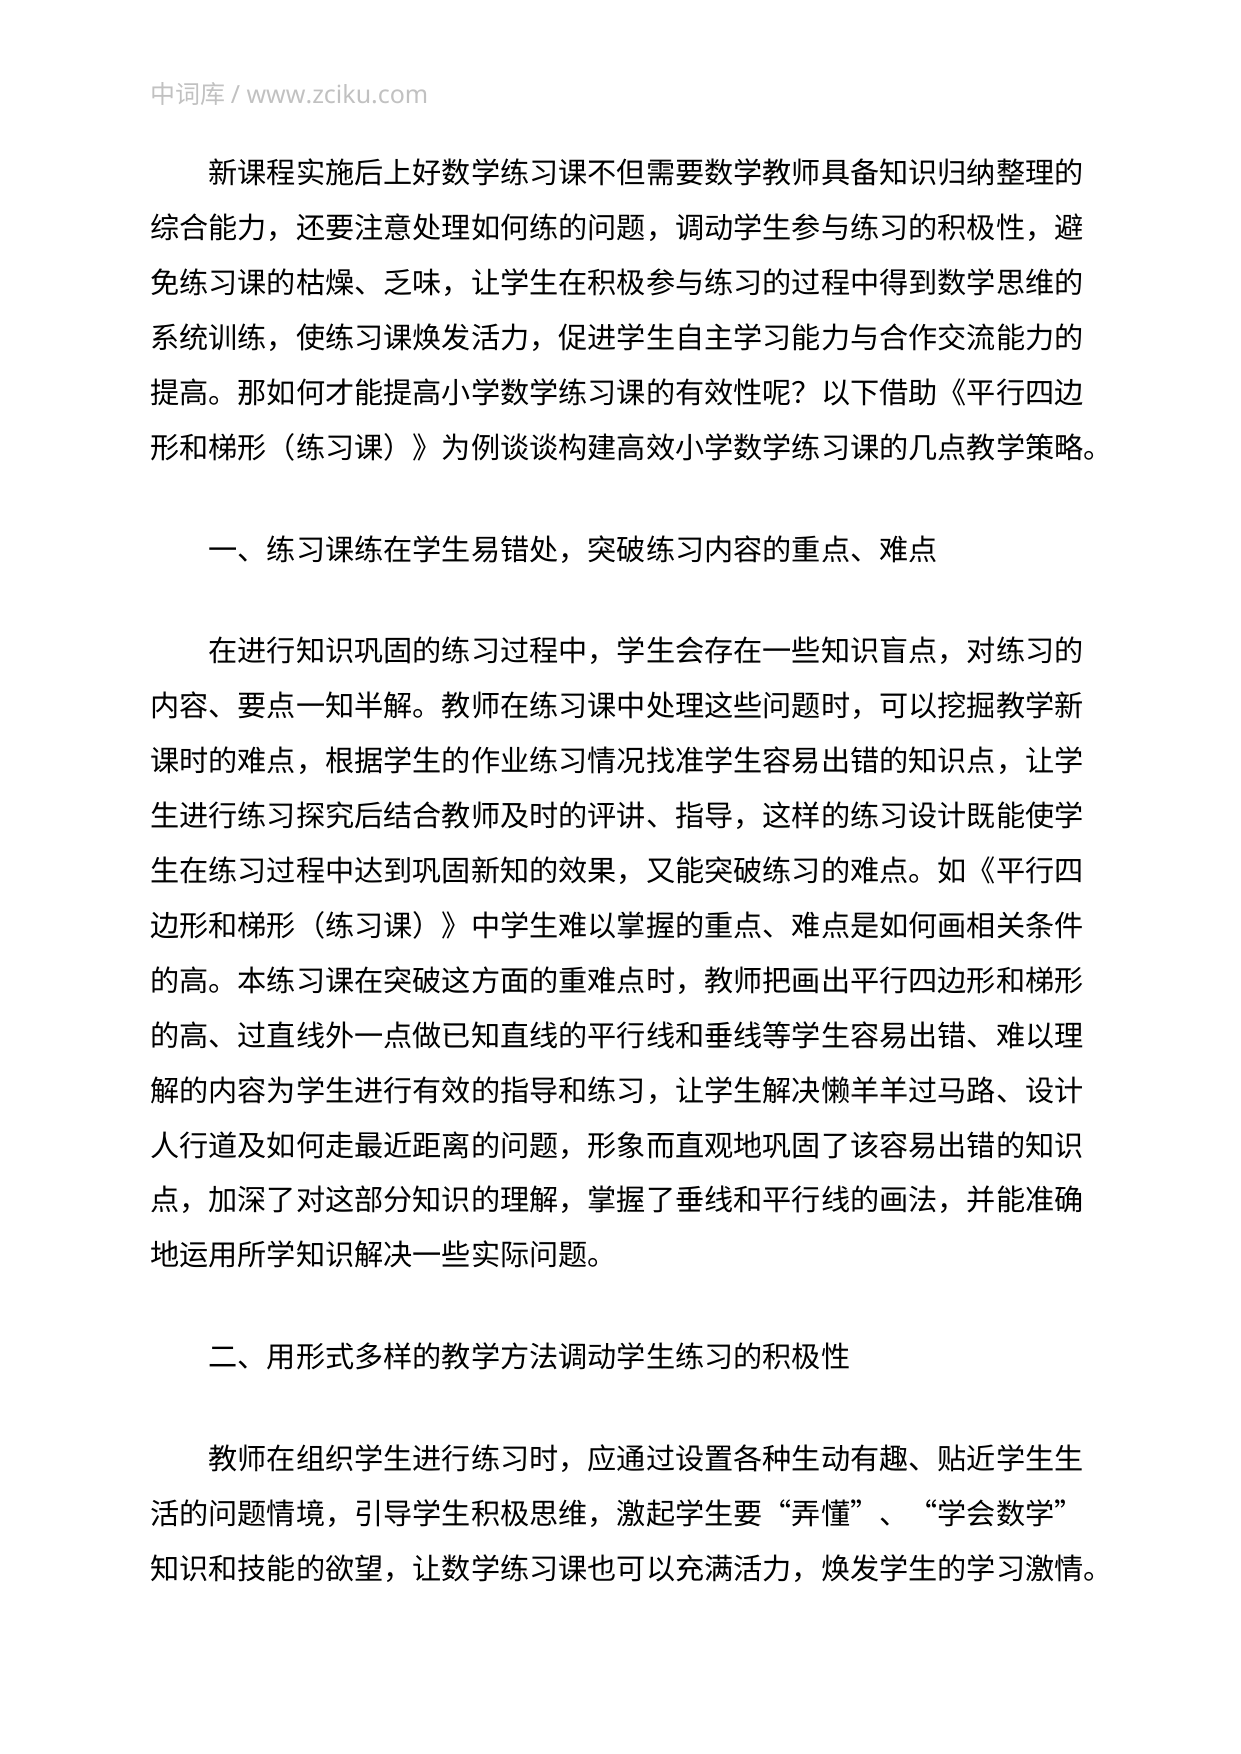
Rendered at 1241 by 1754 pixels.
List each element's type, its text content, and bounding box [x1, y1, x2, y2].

text 在进行知识巩固的练习过程中，学生会存在一些知识盲点，对练习的内容、要点一知半解。教师在练习课中处理这些问题时，可以挖掘教学新课时的难点，根据学生的作业练习情况找准学生容易出错的知识点，让学生进行练习探究后结合教师及时的评讲、指导，这样的练习设计既能使学生在练习过程中达到巩固新知的效果，又能突破练习的难点。如《平行四边形和梯形（练习课）》中学生难以掌握的重点、难点是如何画相关条件的高。本练习课在突破这方面的重难点时，教师把画出平行四边形和梯形的高、过直线外一点做已知直线的平行线和垂线等学生容易出错、难以理解的内容为学生进行有效的指导和练习，让学生解决懒羊羊过马路、设计人行道及如何走最近距离的问题，形象而直观地巩固了该容易出错的知识点，加深了对这部分知识的理解，掌握了垂线和平行线的画法，并能准确地运用所学知识解决一些实际问题。 [150, 628, 1090, 1274]
text 二、用形式多样的教学方法调动学生练习的积极性 [150, 1334, 1090, 1376]
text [150, 1435, 1090, 1587]
text 新课程实施后上好数学练习课不但需要数学教师具备知识归纳整理的综合能力，还要注意处理如何练的问题，调动学生参与练习的积极性，避免练习课的枯燥、乏味，让学生在积极参与练习的过程中得到数学思维的系统训练，使练习课焕发活力，促进学生自主学习能力与合作交流能力的提高。那如何才能提高小学数学练习课的有效性呢？以下借助《平行四边形和梯形（练习课）》为例谈谈构建高效小学数学练习课的几点教学策略。 [150, 150, 1090, 467]
text 一、练习课练在学生易错处，突破练习内容的重点、难点 [150, 526, 1090, 568]
